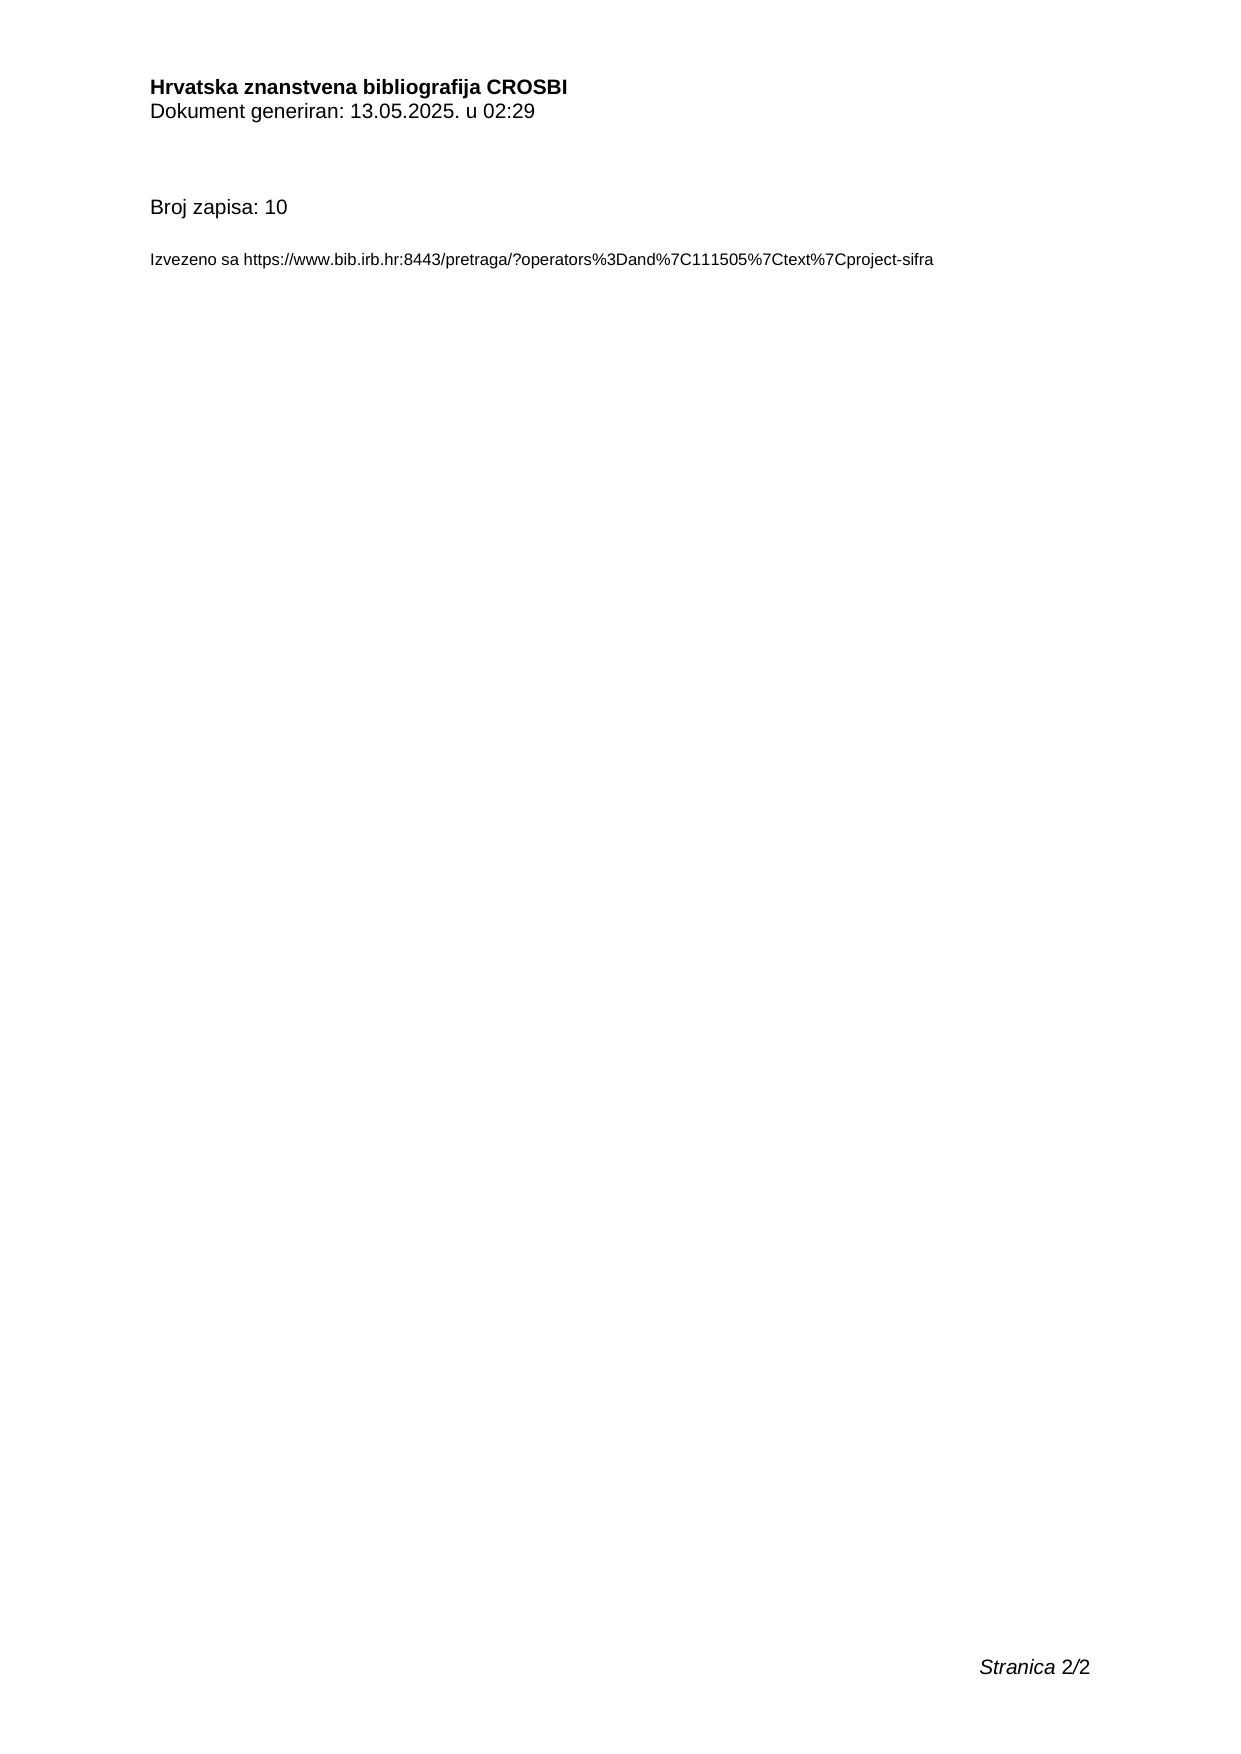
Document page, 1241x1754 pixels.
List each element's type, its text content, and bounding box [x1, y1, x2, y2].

text Broj zapisa: 10 [150, 195, 1090, 219]
text Izvezeno sa https://www.bib.irb.hr:8443/pretraga/?operators%3Dand%7C111505%7Ctext%7Cproject-sifra [150, 250, 1090, 269]
